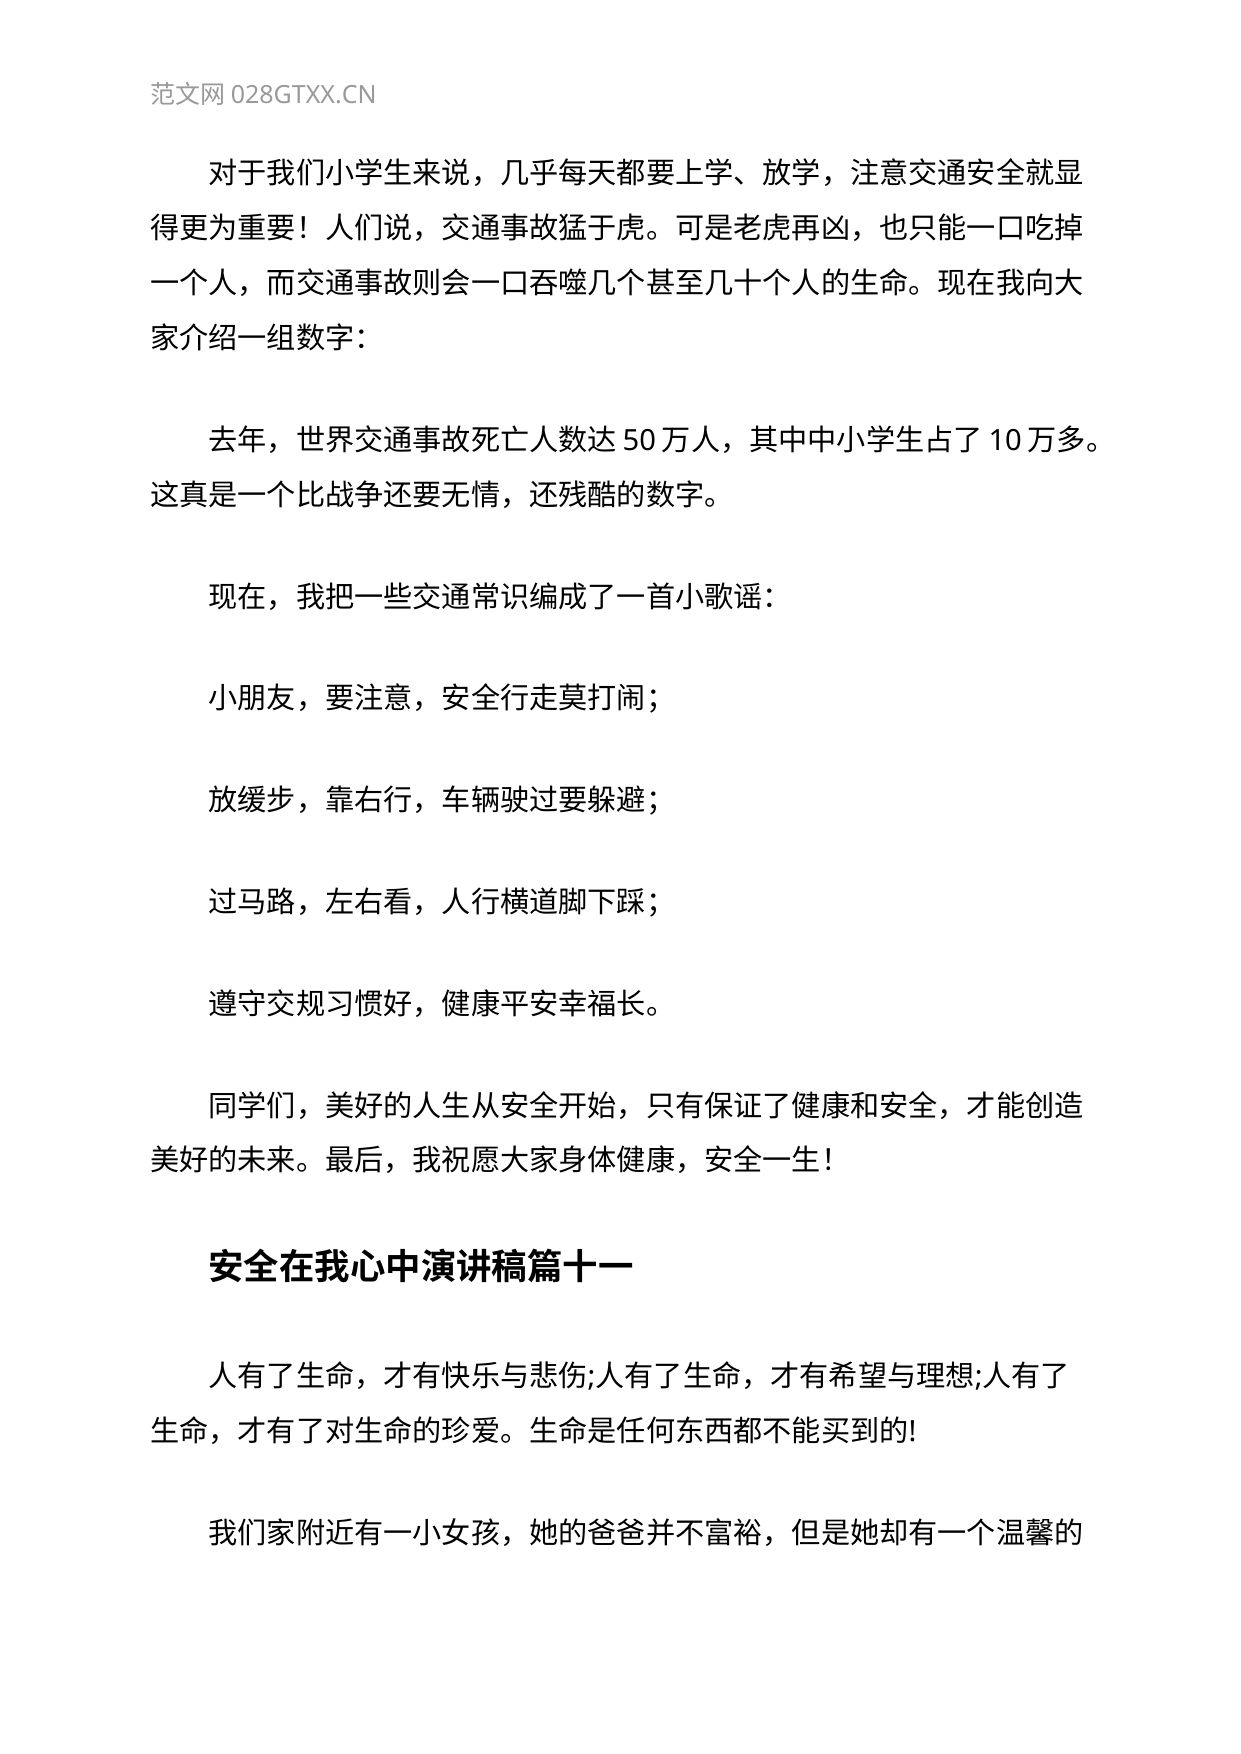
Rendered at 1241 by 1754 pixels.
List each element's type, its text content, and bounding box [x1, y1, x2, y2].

text 遵守交规习惯好，健康平安幸福长。 [150, 980, 1090, 1023]
text 过马路，左右看，人行横道脚下踩； [150, 878, 1090, 921]
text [150, 1509, 1090, 1551]
text 小朋友，要注意，安全行走莫打闹； [150, 675, 1090, 717]
text 去年，世界交通事故死亡人数达50万人，其中中小学生占了10万多。这真是一个比战争还要无情，还残酷的数字。 [150, 416, 1090, 514]
text 放缓步，靠右行，车辆驶过要躲避； [150, 777, 1090, 819]
text 人有了生命，才有快乐与悲伤;人有了生命，才有希望与理想;人有了生命，才有了对生命的珍爱。生命是任何东西都不能买到的! [150, 1352, 1090, 1449]
text 安全在我心中演讲稿篇十一 [150, 1239, 1090, 1290]
text 现在，我把一些交通常识编成了一首小歌谣： [150, 573, 1090, 616]
text 对于我们小学生来说，几乎每天都要上学、放学，注意交通安全就显得更为重要！人们说，交通事故猛于虎。可是老虎再凶，也只能一口吃掉一个人，而交通事故则会一口吞噬几个甚至几十个人的生命。现在我向大家介绍一组数字： [150, 150, 1090, 357]
text 同学们，美好的人生从安全开始，只有保证了健康和安全，才能创造美好的未来。最后，我祝愿大家身体健康，安全一生！ [150, 1082, 1090, 1179]
